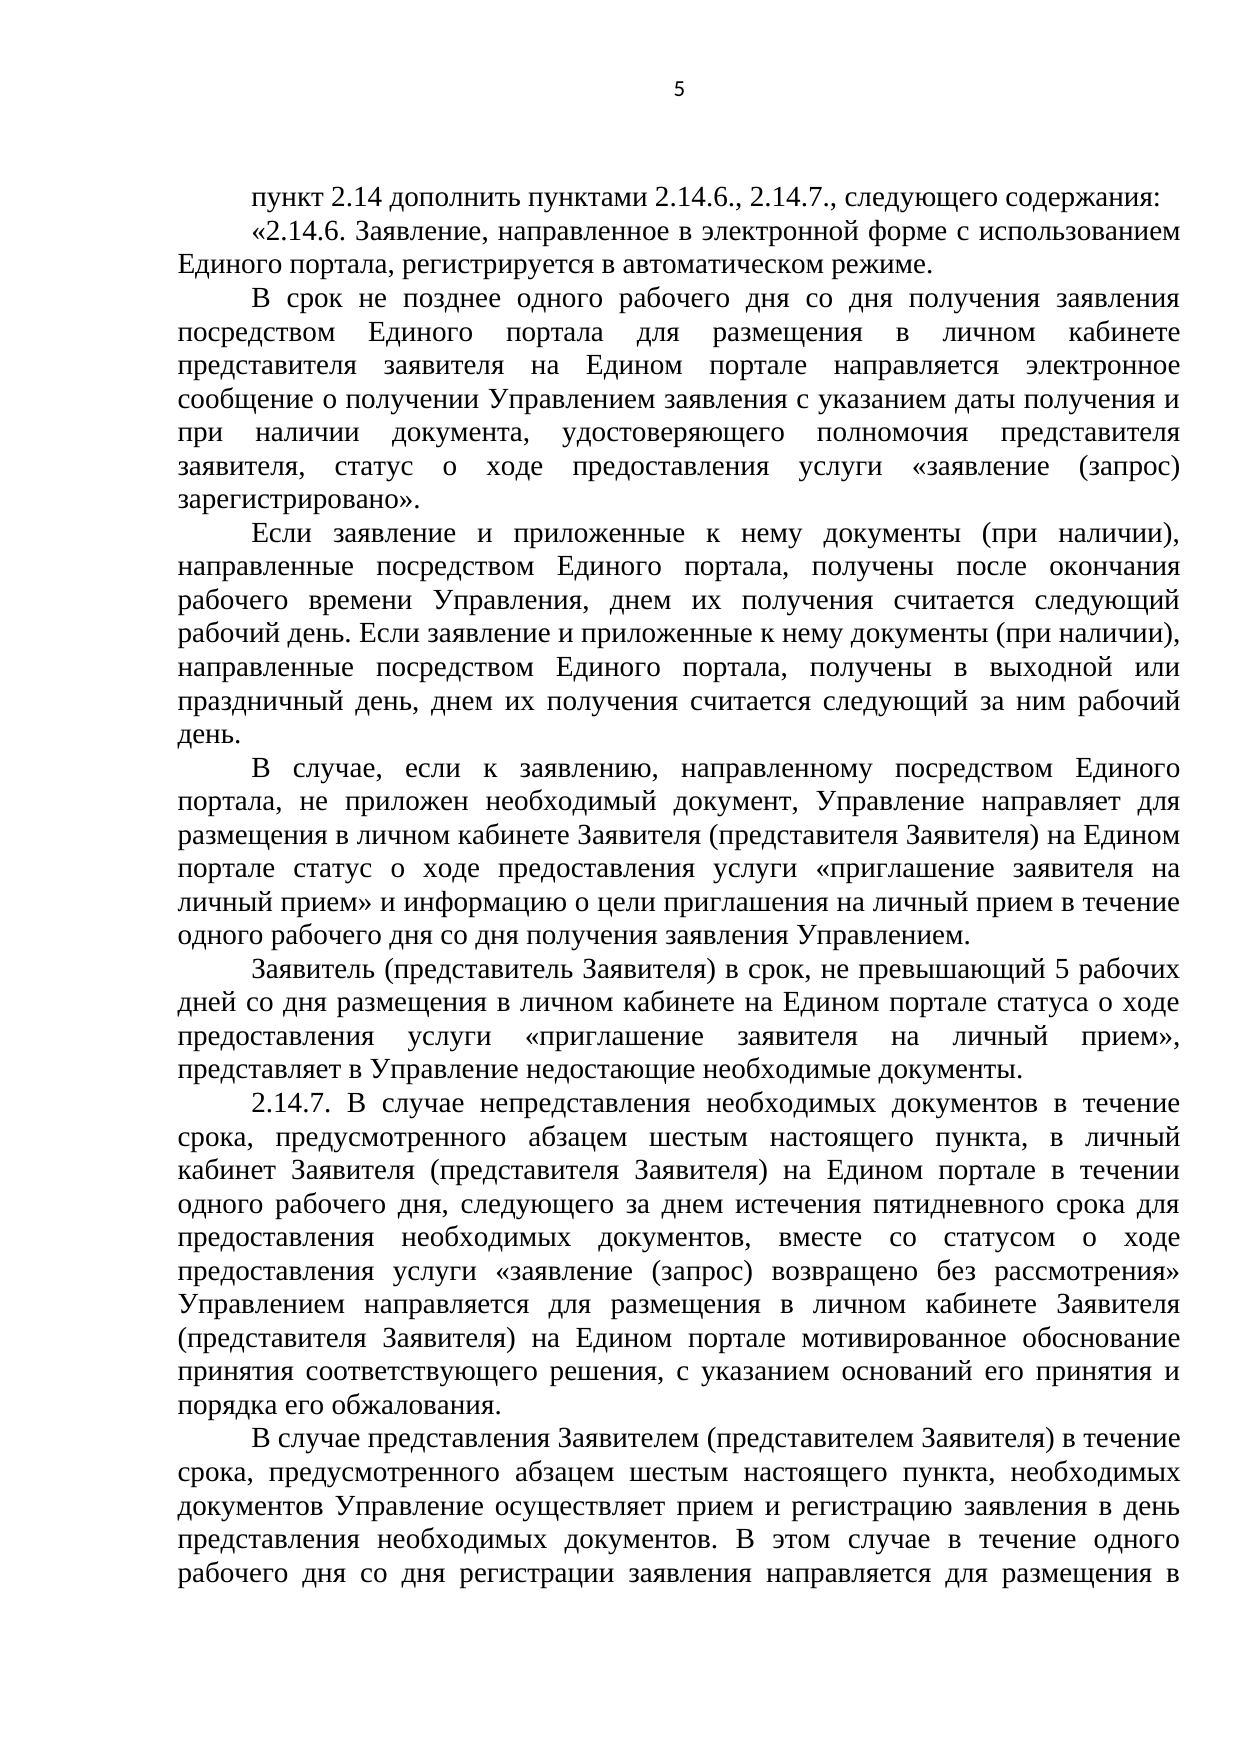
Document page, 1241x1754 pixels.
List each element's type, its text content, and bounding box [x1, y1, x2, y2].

text В срок не позднее одного рабочего дня со дня получения заявления посредством Единого портала для размещения в личном кабинете представителя заявителя на Едином портале направляется электронное сообщение о получении Управлением заявления с указанием даты получения и при наличии документа, удостоверяющего полномочия представителя заявителя, статус о ходе предоставления услуги «заявление (запрос) зарегистрировано». [177, 280, 1181, 515]
text 2.14.7. В случае непредставления необходимых документов в течение срока, предусмотренного абзацем шестым настоящего пункта, в личный кабинет Заявителя (представителя Заявителя) на Едином портале в течении одного рабочего дня, следующего за днем истечения пятидневного срока для предоставления необходимых документов, вместе со статусом о ходе предоставления услуги «заявление (запрос) возвращено без рассмотрения» Управлением направляется для размещения в личном кабинете Заявителя (представителя Заявителя) на Едином портале мотивированное обоснование принятия соответствующего решения, с указанием оснований его принятия и порядка его обжалования. [177, 1085, 1181, 1421]
text В случае, если к заявлению, направленному посредством Единого портала, не приложен необходимый документ, Управление направляет для размещения в личном кабинете Заявителя (представителя Заявителя) на Едином портале статус о ходе предоставления услуги «приглашение заявителя на личный прием» и информацию о цели приглашения на личный прием в течение одного рабочего дня со дня получения заявления Управлением. [177, 750, 1181, 951]
text пункт 2.14 дополнить пунктами 2.14.6., 2.14.7., следующего содержания: [177, 179, 1181, 213]
text «2.14.6. Заявление, направленное в электронной форме с использованием Единого портала, регистрируется в автоматическом режиме. [177, 213, 1181, 280]
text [177, 1421, 1181, 1588]
text Заявитель (представитель Заявителя) в срок, не превышающий 5 рабочих дней со дня размещения в личном кабинете на Едином портале статуса о ходе предоставления услуги «приглашение заявителя на личный прием», представляет в Управление недостающие необходимые документы. [177, 951, 1181, 1085]
text Если заявление и приложенные к нему документы (при наличии), направленные посредством Единого портала, получены после окончания рабочего времени Управления, днем их получения считается следующий рабочий день. Если заявление и приложенные к нему документы (при наличии), направленные посредством Единого портала, получены в выходной или праздничный день, днем их получения считается следующий за ним рабочий день. [177, 515, 1181, 750]
